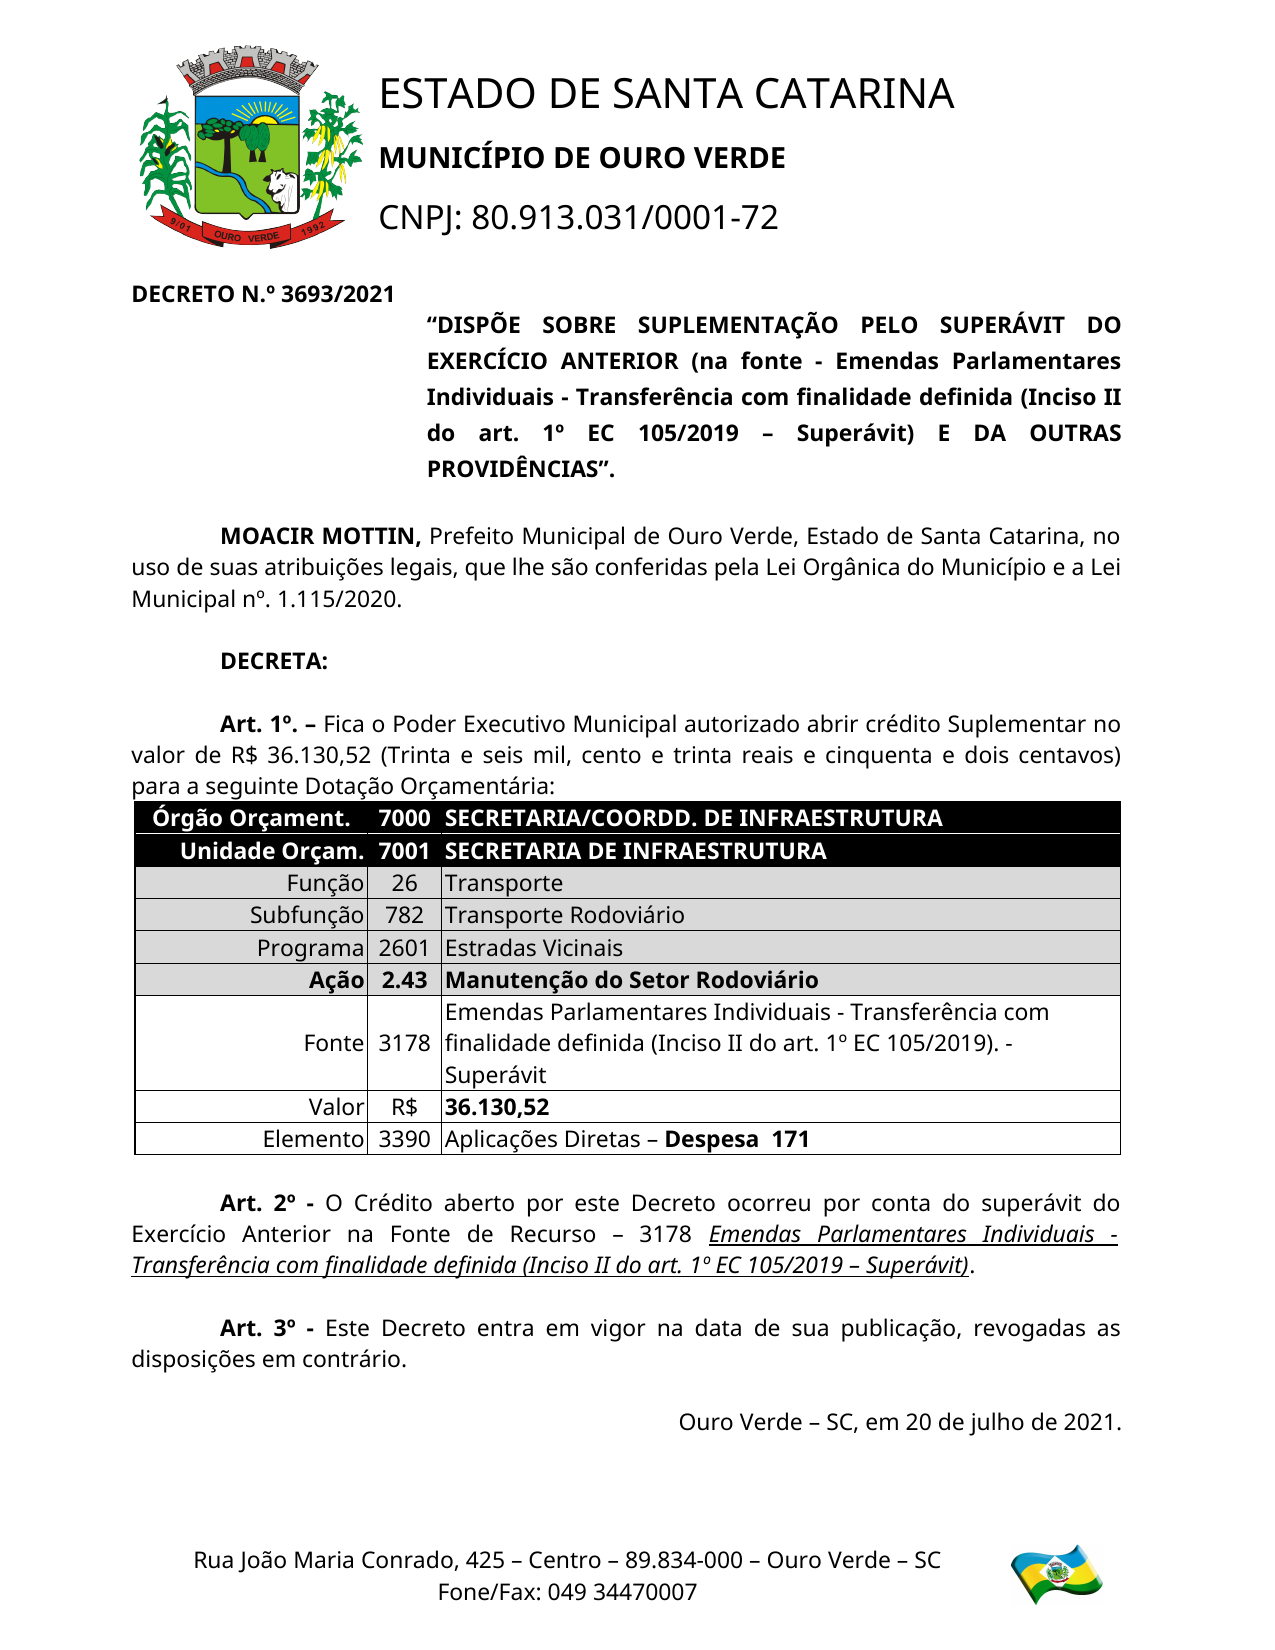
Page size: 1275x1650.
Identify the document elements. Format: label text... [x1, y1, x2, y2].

table_cell 2601 [368, 931, 441, 963]
table_cell 7001 [368, 835, 441, 866]
subtitle DECRETO N.º 3693/2021 [131, 278, 1122, 309]
text Art. 3º - Este Decreto entra em vigor na data de sua publicação, revogadas as disposições em contrário. [131, 1312, 1122, 1374]
table_cell Estradas Vicinais [442, 931, 1120, 963]
text Art. 2º - O Crédito aberto por este Decreto ocorreu por conta do superávit do Exercício Anterior na Fonte de Recurso – 3178 Emendas Parlamentares Individuais - Transferência com finalidade definida (Inciso II do art. 1º EC 105/2019 – Superávit). [131, 1187, 1121, 1280]
table_cell Valor [136, 1091, 367, 1122]
table_cell Unidade Orçam. [136, 835, 367, 866]
text MOACIR MOTTIN, Prefeito Municipal de Ouro Verde, Estado de Santa Catarina, no uso de suas atribuições legais, que lhe são conferidas pela Lei Orgânica do Município e a Lei Municipal nº. 1.115/2020. [131, 520, 1122, 614]
table_header SECRETARIA/COORDD. DE INFRAESTRUTURA [442, 802, 1120, 833]
text “DISPÕE SOBRE SUPLEMENTAÇÃO PELO SUPERÁVIT DO EXERCÍCIO ANTERIOR (na fonte - Emendas Parlamentares Individuais - Transferência com finalidade definida (Inciso II do art. 1º EC 105/2019 – Superávit) E DA OUTRAS PROVIDÊNCIAS”. [427, 309, 1122, 484]
text Ouro Verde – SC, em 20 de julho de 2021. [131, 1405, 1122, 1437]
table_cell 26 [368, 867, 441, 898]
table_cell Transporte [442, 867, 1120, 898]
table_cell Emendas Parlamentares Individuais - Transferência com finalidade definida (Inciso II do art. 1º EC 105/2019). - Superávit [442, 996, 1120, 1090]
table_header 7000 [368, 802, 441, 833]
table_cell Função [136, 867, 367, 898]
table_cell Ação [136, 964, 367, 995]
text DECRETA: [131, 645, 1122, 676]
table_cell SECRETARIA DE INFRAESTRUTURA [442, 835, 1120, 866]
table_cell 3390 [368, 1123, 441, 1154]
text Art. 1º. – Fica o Poder Executivo Municipal autorizado abrir crédito Suplementar no valor de R$ 36.130,52 (Trinta e seis mil, cento e trinta reais e cinquenta e dois centavos) para a seguinte Dotação Orçamentária: [131, 707, 1122, 801]
table_cell Aplicações Diretas – Despesa 171 [442, 1123, 1120, 1154]
table_header Órgão Orçament. [136, 802, 367, 833]
table_cell Manutenção do Setor Rodoviário [442, 964, 1120, 995]
table_cell Fonte [136, 996, 367, 1090]
table_cell Subfunção [136, 899, 367, 930]
table_cell Programa [136, 931, 367, 963]
table_cell 2.43 [368, 964, 441, 995]
table_cell Transporte Rodoviário [442, 899, 1120, 930]
picture [1010, 1544, 1103, 1606]
table_cell 782 [368, 899, 441, 930]
table_cell Elemento [136, 1123, 367, 1154]
table_cell 3178 [368, 996, 441, 1090]
table_cell R$ [368, 1091, 441, 1122]
table_cell 36.130,52 [442, 1091, 1120, 1122]
